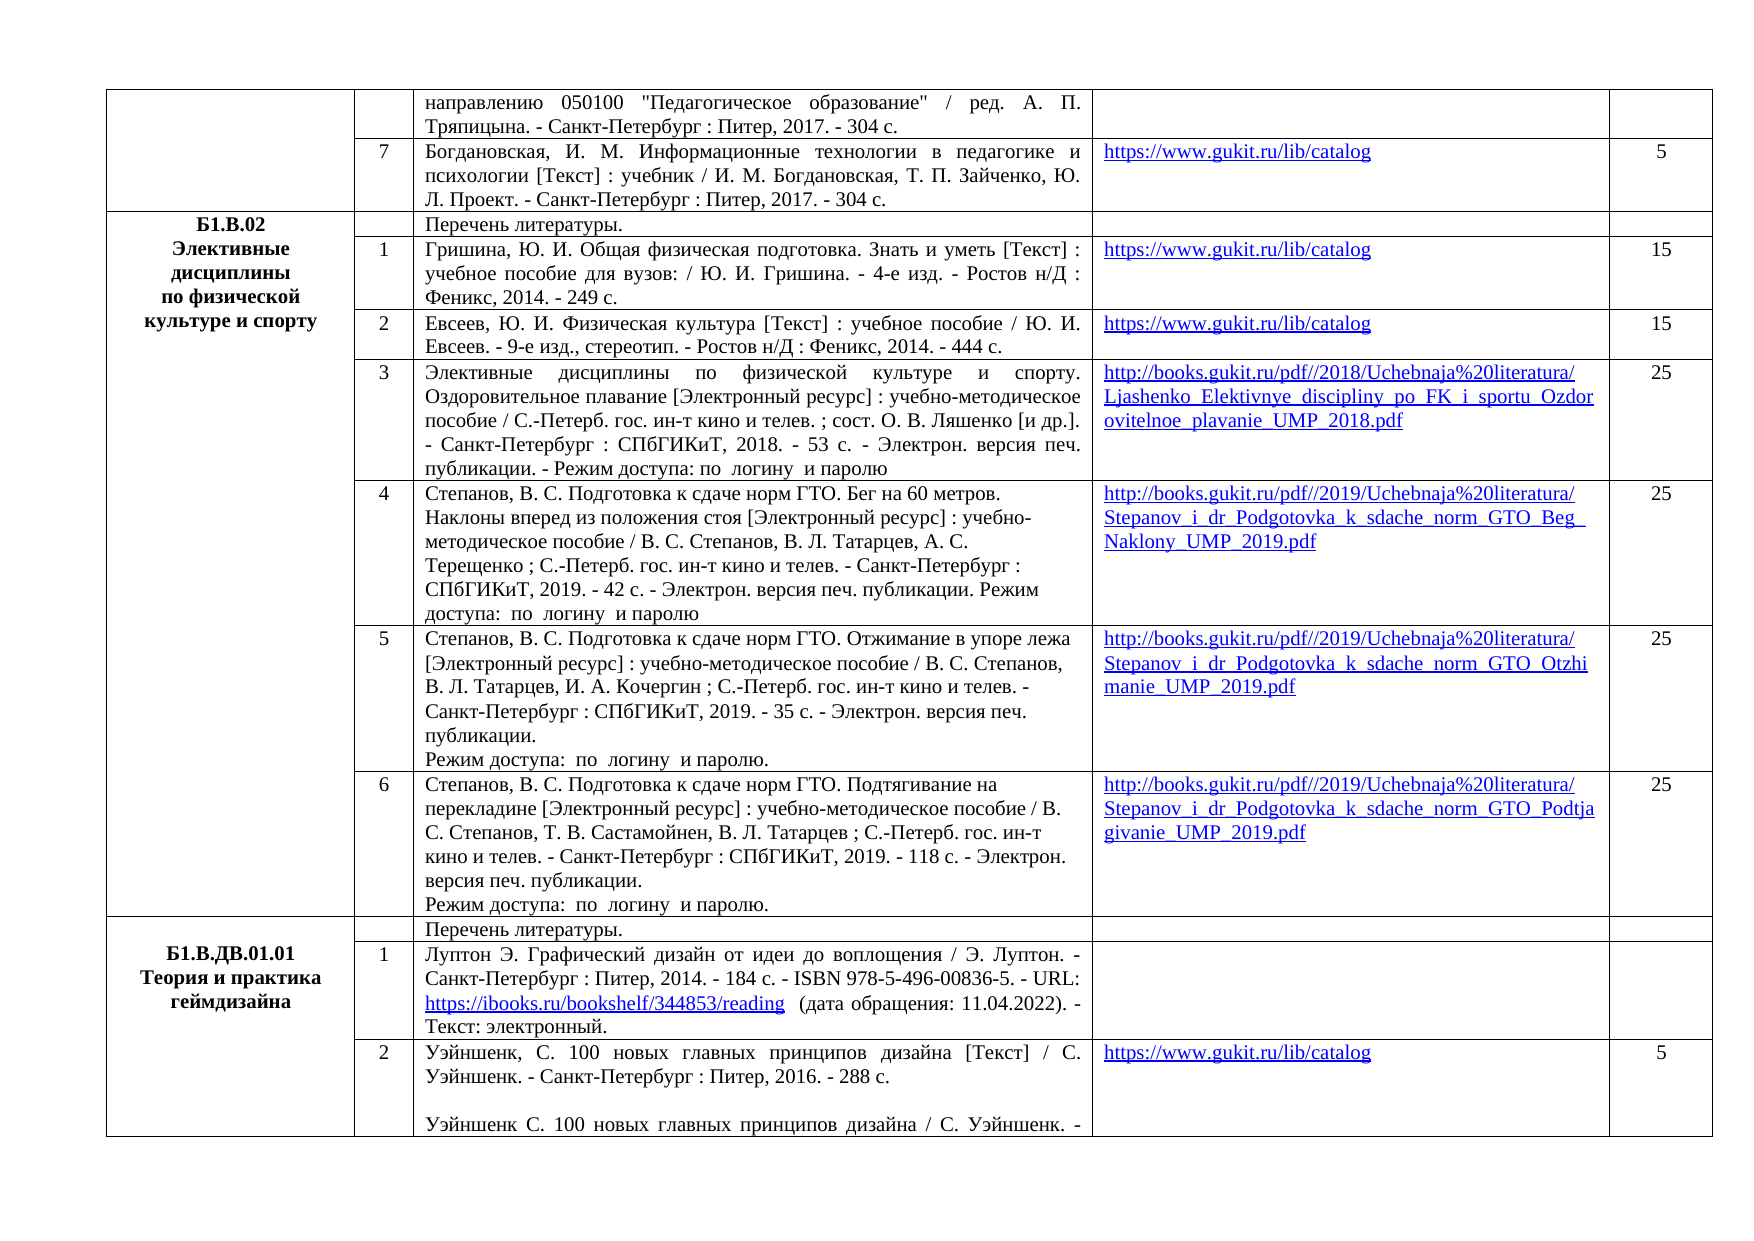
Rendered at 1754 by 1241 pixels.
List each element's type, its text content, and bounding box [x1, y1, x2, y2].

table_cell 3 [355, 360, 413, 480]
table_cell https://www.gukit.ru/lib/catalog [1093, 237, 1609, 309]
table_cell https://www.gukit.ru/lib/catalog [1093, 310, 1609, 358]
table_cell 5 [1610, 139, 1712, 211]
table_cell 25 [1610, 626, 1712, 771]
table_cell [414, 1040, 1092, 1136]
table_cell [1093, 212, 1609, 236]
table_cell [1093, 942, 1609, 1038]
table_cell 6 [355, 90, 413, 138]
table_cell 5 [355, 626, 413, 771]
table_cell Б1.В.02 Элективные дисциплины по физической культуре и спорту [107, 212, 354, 916]
table_cell 7 [355, 139, 413, 211]
table_cell Богдановская, И. М. Информационные технологии в педагогике и психологии [Текст] : учебник / И. М. Богдановская, Т. П. Зайченко, Ю. Л. Проект. - Санкт-Петербург : Питер, 2017. - 304 с. [414, 139, 1092, 211]
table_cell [414, 90, 1092, 138]
table_cell https://www.gukit.ru/lib/catalog [1093, 139, 1609, 211]
table_cell Степанов, В. С. Подготовка к сдаче норм ГТО. Подтягивание на перекладине [Электронный ресурс] : учебно-методическое пособие / В. С. Степанов, Т. В. Састамойнен, В. Л. Татарцев ; С.-Петерб. гос. ин-т кино и телев. - Санкт-Петербург : СПбГИКиТ, 2019. - 118 с. - Электрон. версия печ. публикации. Режим доступа: по логину и паролю. [414, 772, 1092, 916]
table_cell 25 [1610, 772, 1712, 916]
table_cell Степанов, В. С. Подготовка к сдаче норм ГТО. Отжимание в упоре лежа [Электронный ресурс] : учебно-методическое пособие / В. С. Степанов, В. Л. Татарцев, И. А. Кочергин ; С.-Петерб. гос. ин-т кино и телев. - Санкт-Петербург : СПбГИКиТ, 2019. - 35 с. - Электрон. версия печ. публикации. Режим доступа: по логину и паролю. [414, 626, 1092, 771]
table_cell 5 [1610, 90, 1712, 138]
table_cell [1093, 1040, 1609, 1136]
table_cell Луптон Э. Графический дизайн от идеи до воплощения / Э. Луптон. - Санкт-Петербург : Питер, 2014. - 184 с. - ISBN 978-5-496-00836-5. - URL: https://ibooks.ru/bookshelf/344853/reading (дата обращения: 11.04.2022). - Текст: электронный. [414, 942, 1092, 1038]
table_cell 2 [355, 1040, 413, 1136]
table_cell [355, 917, 413, 941]
table_cell 1 [355, 942, 413, 1038]
table_cell http://books.gukit.ru/pdf//2018/Uchebnaja%20literatura/Ljashenko_Еlektivnye_discipliny_po_FK_i_sportu_Ozdorovitelnoe_plavanie_UMP_2018.pdf [1093, 360, 1609, 480]
table_cell Б1.В.ДВ.01.01 Теория и практика геймдизайна [107, 917, 354, 1136]
table_cell 25 [1610, 481, 1712, 625]
table_cell 1 [355, 237, 413, 309]
table_cell Гришина, Ю. И. Общая физическая подготовка. Знать и уметь [Текст] : учебное пособие для вузов: / Ю. И. Гришина. - 4-е изд. - Ростов н/Д : Феникс, 2014. - 249 с. [414, 237, 1092, 309]
table_cell [1610, 917, 1712, 941]
table_cell Евсеев, Ю. И. Физическая культура [Текст] : учебное пособие / Ю. И. Евсеев. - 9-е изд., стереотип. - Ростов н/Д : Феникс, 2014. - 444 с. [414, 310, 1092, 358]
table_cell 15 [1610, 237, 1712, 309]
table_cell [1610, 942, 1712, 1038]
table_cell 5 [1610, 1040, 1712, 1136]
table_cell http://books.gukit.ru/pdf//2019/Uchebnaja%20literatura/Stepanov_i_dr_Podgotovka_k_sdache_norm_GTO_Podtjagivanie_UMP_2019.pdf [1093, 772, 1609, 916]
table_cell Элективные дисциплины по физической культуре и спорту. Оздоровительное плавание [Электронный ресурс] : учебно-методическое пособие / С.-Петерб. гос. ин-т кино и телев. ; сост. О. В. Ляшенко [и др.]. - Санкт-Петербург : СПбГИКиТ, 2018. - 53 с. - Электрон. версия печ. публикации. - Режим доступа: по логину и паролю [414, 360, 1092, 480]
table_cell Перечень литературы. [414, 917, 1092, 941]
table_cell [1610, 212, 1712, 236]
table_cell 4 [355, 481, 413, 625]
table_cell Перечень литературы. [414, 212, 1092, 236]
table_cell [1093, 90, 1609, 138]
table_cell 2 [355, 310, 413, 358]
table_cell http://books.gukit.ru/pdf//2019/Uchebnaja%20literatura/Stepanov_i_dr_Podgotovka_k_sdache_norm_GTO_Otzhimanie_UMP_2019.pdf [1093, 626, 1609, 771]
table_cell 6 [355, 772, 413, 916]
table_cell [1093, 917, 1609, 941]
table_cell 15 [1610, 310, 1712, 358]
table_cell [355, 212, 413, 236]
table_cell Степанов, В. С. Подготовка к сдаче норм ГТО. Бег на 60 метров. Наклоны вперед из положения стоя [Электронный ресурс] : учебно-методическое пособие / В. С. Степанов, В. Л. Татарцев, А. С. Терещенко ; С.-Петерб. гос. ин-т кино и телев. - Санкт-Петербург : СПбГИКиТ, 2019. - 42 с. - Электрон. версия печ. публикации. Режим доступа: по логину и паролю [414, 481, 1092, 625]
table_cell http://books.gukit.ru/pdf//2019/Uchebnaja%20literatura/Stepanov_i_dr_Podgotovka_k_sdache_norm_GTO_Beg_Naklony_UMP_2019.pdf [1093, 481, 1609, 625]
table_cell 25 [1610, 360, 1712, 480]
